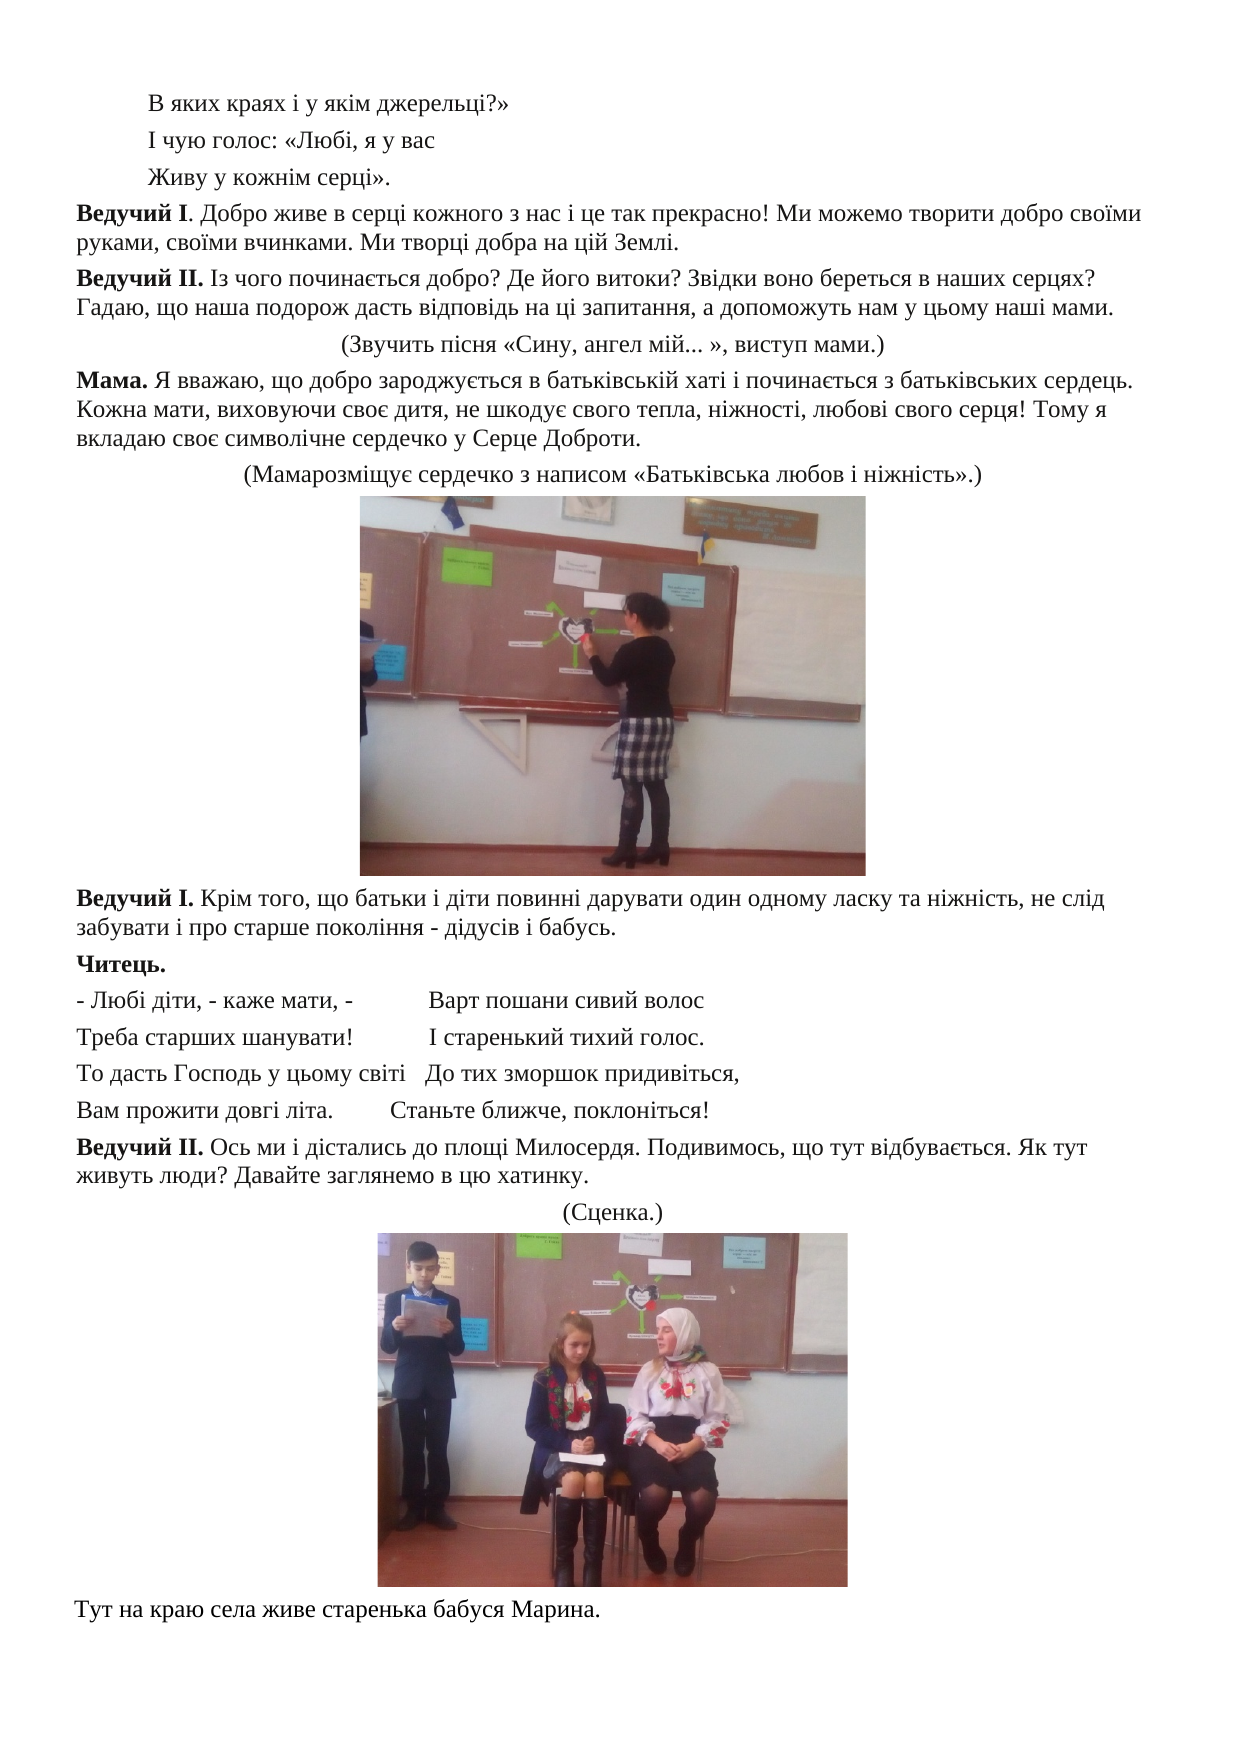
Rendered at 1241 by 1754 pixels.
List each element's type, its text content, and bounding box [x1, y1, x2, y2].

text То дасть Господь у цьому світі До тих зморшок придивіться, [76, 1058, 1152, 1087]
text Мама. Я вважаю, що добро зароджується в батьківській хаті і починається з батьківських сердець. Кожна мати, виховуючи своє дитя, не шкодує свого тепла, ніжності, любові свого серця! Тому я вкладаю своє символічне сердечко у Серце Доброти. [76, 365, 1152, 452]
text (Мамарозміщує сердечко з написом «Батьківська любов і ніжність».) [74, 459, 1152, 488]
text Ведучий І. Крім того, що батьки і діти повинні дарувати один одному ласку та ніжність, не слід забувати і про старше покоління - дідусів і бабусь. [76, 883, 1152, 941]
text І чую голос: «Любі, я у вас [76, 125, 1152, 154]
text Ведучий ІІ. Ось ми і дістались до площі Милосердя. Подивимось, що тут відбувається. Як тут живуть люди? Давайте заглянемо в цю хатинку. [76, 1132, 1152, 1189]
text (Сценка.) [74, 1197, 1152, 1226]
text Ведучий І. Добро живе в серці кожного з нас і це так прекрасно! Ми можемо творити добро своїми руками, своїми вчинками. Ми творці добра на цій Землі. [76, 198, 1152, 256]
text Треба старших шанувати! І старенький тихий голос. [76, 1022, 1152, 1051]
text Читець. [76, 949, 1152, 978]
text Тут на краю села живе старенька бабуся Марина. [74, 1594, 1152, 1623]
picture [359, 496, 866, 876]
text Ведучий ІІ. Із чого починається добро? Де його витоки? Звідки воно береться в наших серцях? Гадаю, що наша подорож дасть відповідь на ці запитання, а допоможуть нам у цьому наші мами. [76, 263, 1152, 321]
text В яких краях і у якім джерельці?» [76, 88, 1152, 117]
text Живу у кожнім серці». [76, 162, 1152, 190]
text (Звучить пісня «Сину, ангел мій... », виступ мами.) [74, 329, 1152, 358]
picture [377, 1233, 848, 1587]
text - Любі діти, - каже мати, - Варт пошани сивий волос [76, 985, 1152, 1014]
text Вам прожити довгі літа. Станьте ближче, поклоніться! [76, 1095, 1152, 1124]
